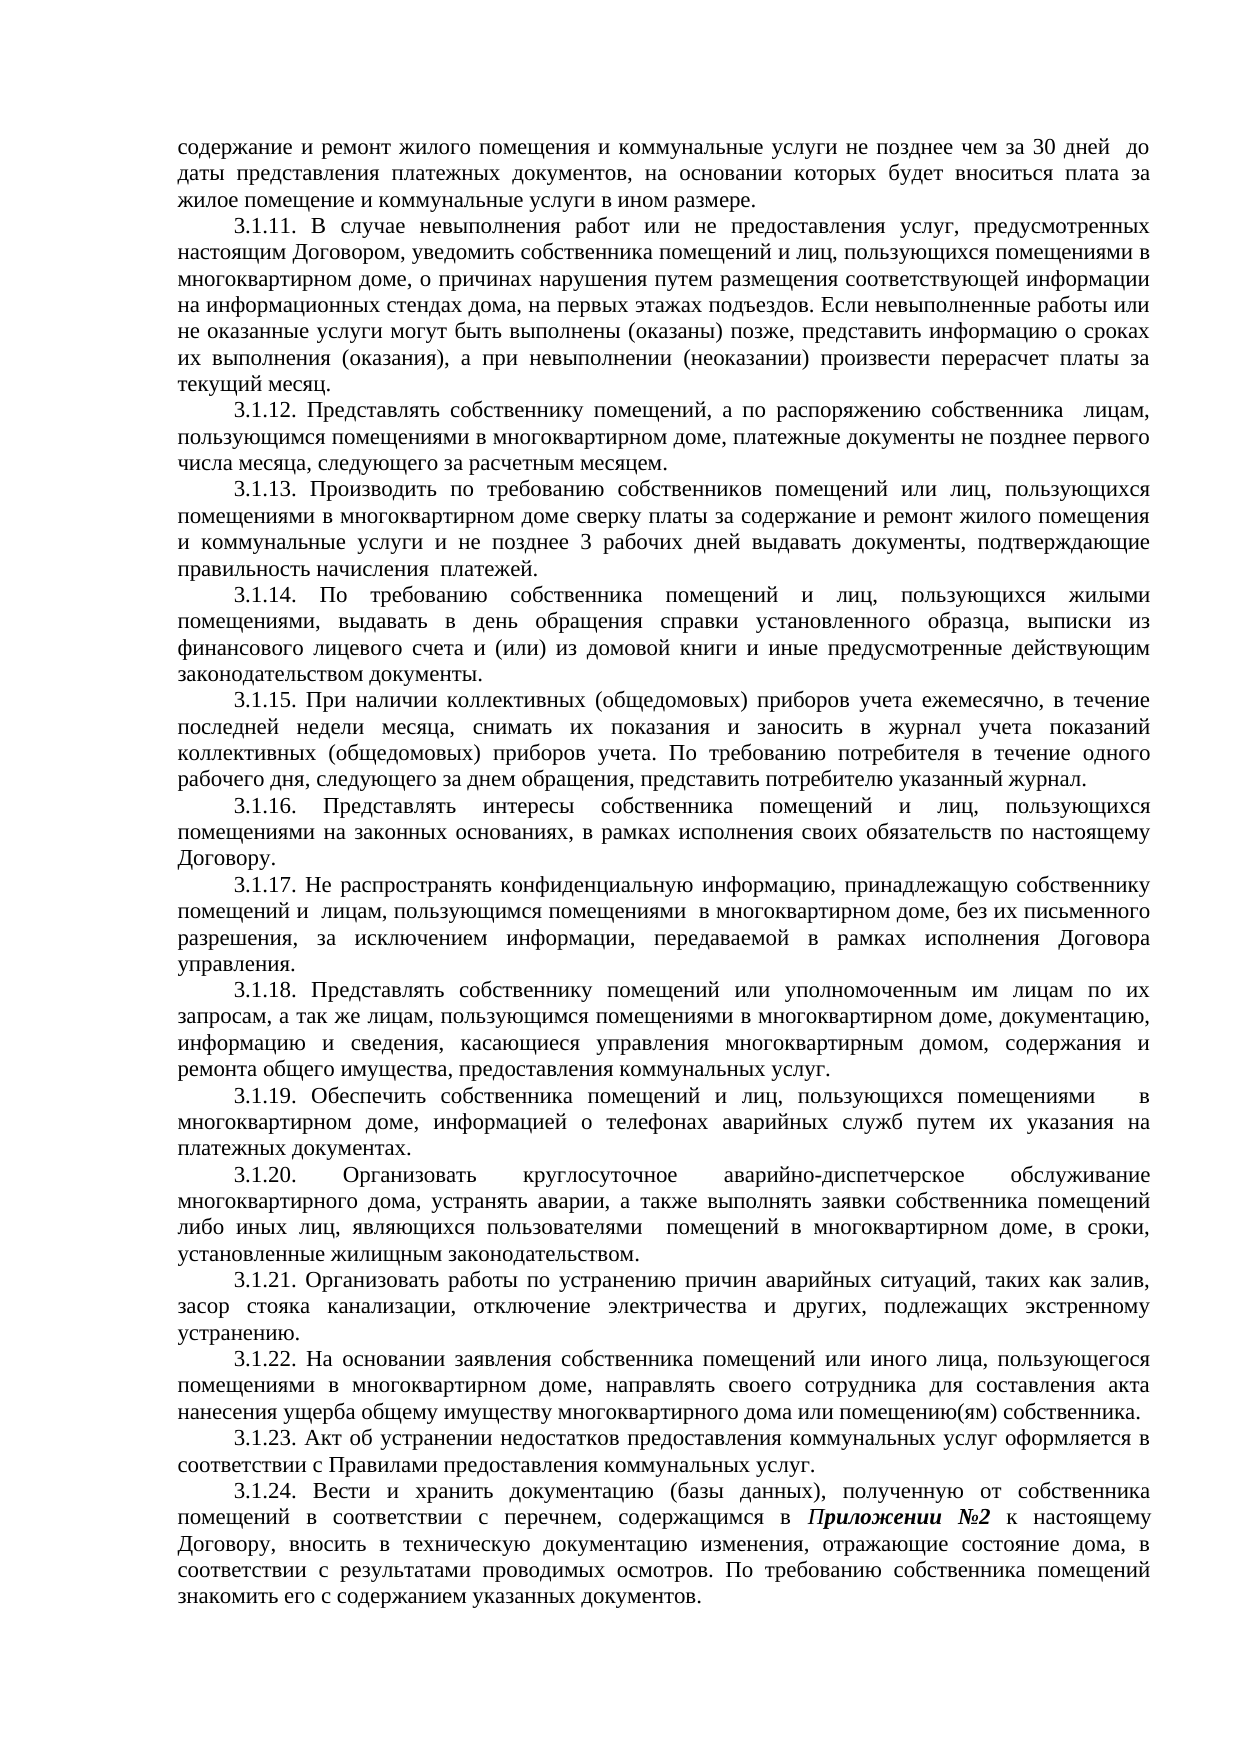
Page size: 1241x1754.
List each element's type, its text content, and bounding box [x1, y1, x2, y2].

text 3.1.24. Вести и хранить документацию (базы данных), полученную от собственника помещений в соответствии с перечнем, содержащимся в Приложении №2 к настоящему Договору, вносить в техническую документацию изменения, отражающие состояние дома, в соответствии с результатами проводимых осмотров. По требованию собственника помещений знакомить его с содержанием указанных документов. [177, 1477, 1152, 1609]
text 3.1.20. Организовать круглосуточное аварийно-диспетчерское обслуживание многоквартирного дома, устранять аварии, а также выполнять заявки собственника помещений либо иных лиц, являющихся пользователями помещений в многоквартирном доме, в сроки, установленные жилищным законодательством. [177, 1161, 1152, 1266]
text 3.1.22. На основании заявления собственника помещений или иного лица, пользующегося помещениями в многоквартирном доме, направлять своего сотрудника для составления акта нанесения ущерба общему имуществу многоквартирного дома или помещению(ям) собственника. [177, 1345, 1152, 1424]
text 3.1.21. Организовать работы по устранению причин аварийных ситуаций, таких как залив, засор стояка канализации, отключение электричества и других, подлежащих экстренному устранению. [177, 1266, 1152, 1345]
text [177, 133, 1152, 212]
text 3.1.16. Представлять интересы собственника помещений и лиц, пользующихся помещениями на законных основаниях, в рамках исполнения своих обязательств по настоящему Договору. [177, 792, 1152, 871]
text 3.1.19. Обеспечить собственника помещений и лиц, пользующихся помещениями в многоквартирном доме, информацией о телефонах аварийных служб путем их указания на платежных документах. [177, 1082, 1152, 1161]
text 3.1.13. Производить по требованию собственников помещений или лиц, пользующихся помещениями в многоквартирном доме сверку платы за содержание и ремонт жилого помещения и коммунальные услуги и не позднее 3 рабочих дней выдавать документы, подтверждающие правильность начисления платежей. [177, 476, 1152, 581]
text 3.1.14. По требованию собственника помещений и лиц, пользующихся жилыми помещениями, выдавать в день обращения справки установленного образца, выписки из финансового лицевого счета и (или) из домовой книги и иные предусмотренные действующим законодательством документы. [177, 581, 1152, 686]
text 3.1.12. Представлять собственнику помещений, а по распоряжению собственника лицам, пользующимся помещениями в многоквартирном доме, платежные документы не позднее первого числа месяца, следующего за расчетным месяцем. [177, 396, 1152, 476]
text 3.1.11. В случае невыполнения работ или не предоставления услуг, предусмотренных настоящим Договором, уведомить собственника помещений и лиц, пользующихся помещениями в многоквартирном доме, о причинах нарушения путем размещения соответствующей информации на информационных стендах дома, на первых этажах подъездов. Если невыполненные работы или не оказанные услуги могут быть выполнены (оказаны) позже, представить информацию о сроках их выполнения (оказания), а при невыполнении (неоказании) произвести перерасчет платы за текущий месяц. [177, 212, 1152, 396]
text 3.1.23. Акт об устранении недостатков предоставления коммунальных услуг оформляется в соответствии с Правилами предоставления коммунальных услуг. [177, 1424, 1152, 1477]
text 3.1.17. Не распространять конфиденциальную информацию, принадлежащую собственнику помещений и лицам, пользующимся помещениями в многоквартирном доме, без их письменного разрешения, за исключением информации, передаваемой в рамках исполнения Договора управления. [177, 871, 1152, 976]
text 3.1.15. При наличии коллективных (общедомовых) приборов учета ежемесячно, в течение последней недели месяца, снимать их показания и заносить в журнал учета показаний коллективных (общедомовых) приборов учета. По требованию потребителя в течение одного рабочего дня, следующего за днем обращения, представить потребителю указанный журнал. [177, 686, 1152, 792]
text 3.1.18. Представлять собственнику помещений или уполномоченным им лицам по их запросам, а так же лицам, пользующимся помещениями в многоквартирном доме, документацию, информацию и сведения, касающиеся управления многоквартирным домом, содержания и ремонта общего имущества, предоставления коммунальных услуг. [177, 976, 1152, 1082]
